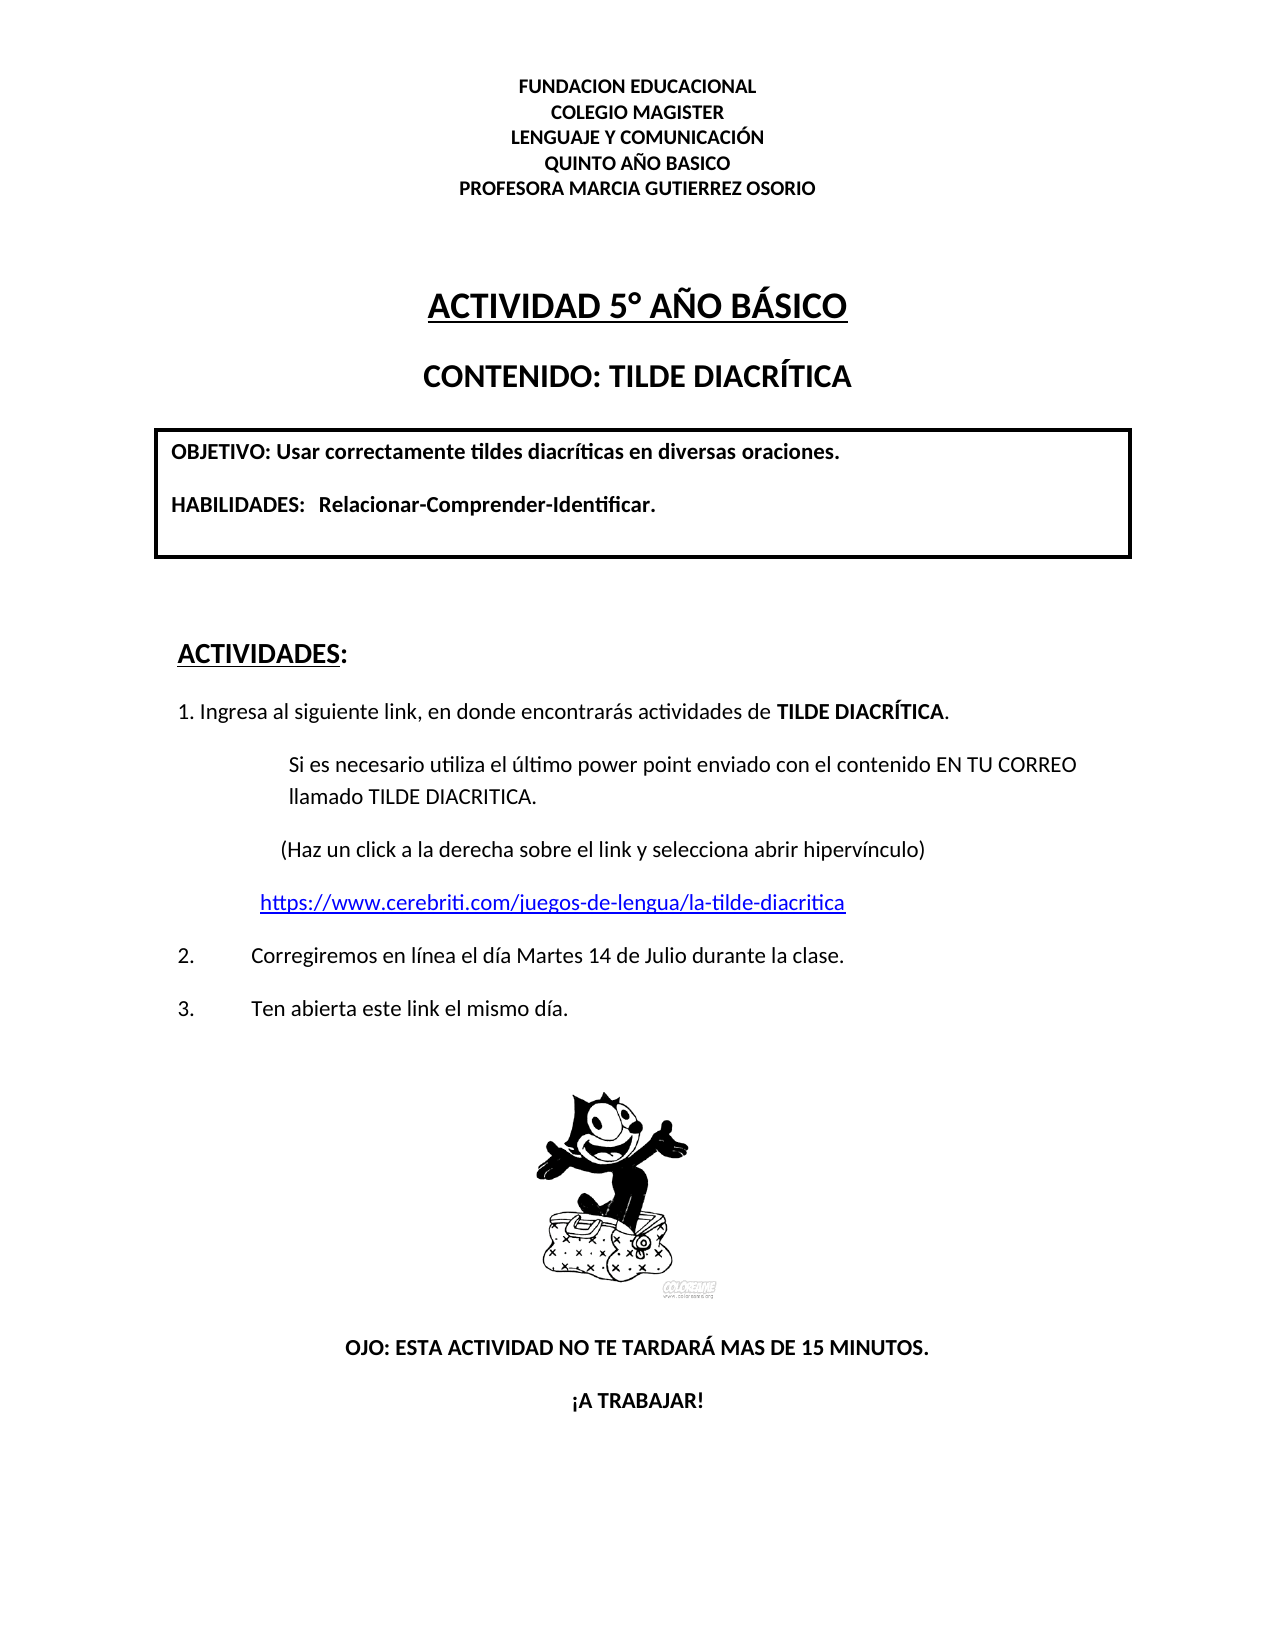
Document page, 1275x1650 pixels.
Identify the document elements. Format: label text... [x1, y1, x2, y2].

text 2. Corregiremos en línea el día Martes 14 de Julio durante la clase. [177, 941, 1098, 969]
text OJO: ESTA ACTIVIDAD NO TE TARDARÁ MAS DE 15 MINUTOS. [177, 1333, 1098, 1361]
text https://www.cerebriti.com/juegos-de-lengua/la-tilde-diacritica [177, 888, 1098, 916]
text CONTENIDO: TILDE DIACRÍTICA [177, 355, 1098, 396]
text ¡A TRABAJAR! [177, 1386, 1098, 1414]
text 3. Ten abierta este link el mismo día. [177, 994, 1098, 1022]
text 1. Ingresa al siguiente link, en donde encontrarás actividades de TILDE DIACRÍTICA. [177, 697, 1098, 725]
text ACTIVIDAD 5° AÑO BÁSICO [177, 282, 1098, 328]
text ACTIVIDADES: [177, 635, 1098, 671]
list Si es necesario utiliza el último power point enviado con el contenido EN TU CORREO llamado TILDE DIACRITICA. [288, 750, 1098, 810]
picture [508, 1047, 726, 1308]
text (Haz un click a la derecha sobre el link y selecciona abrir hipervínculo) [177, 835, 1098, 863]
